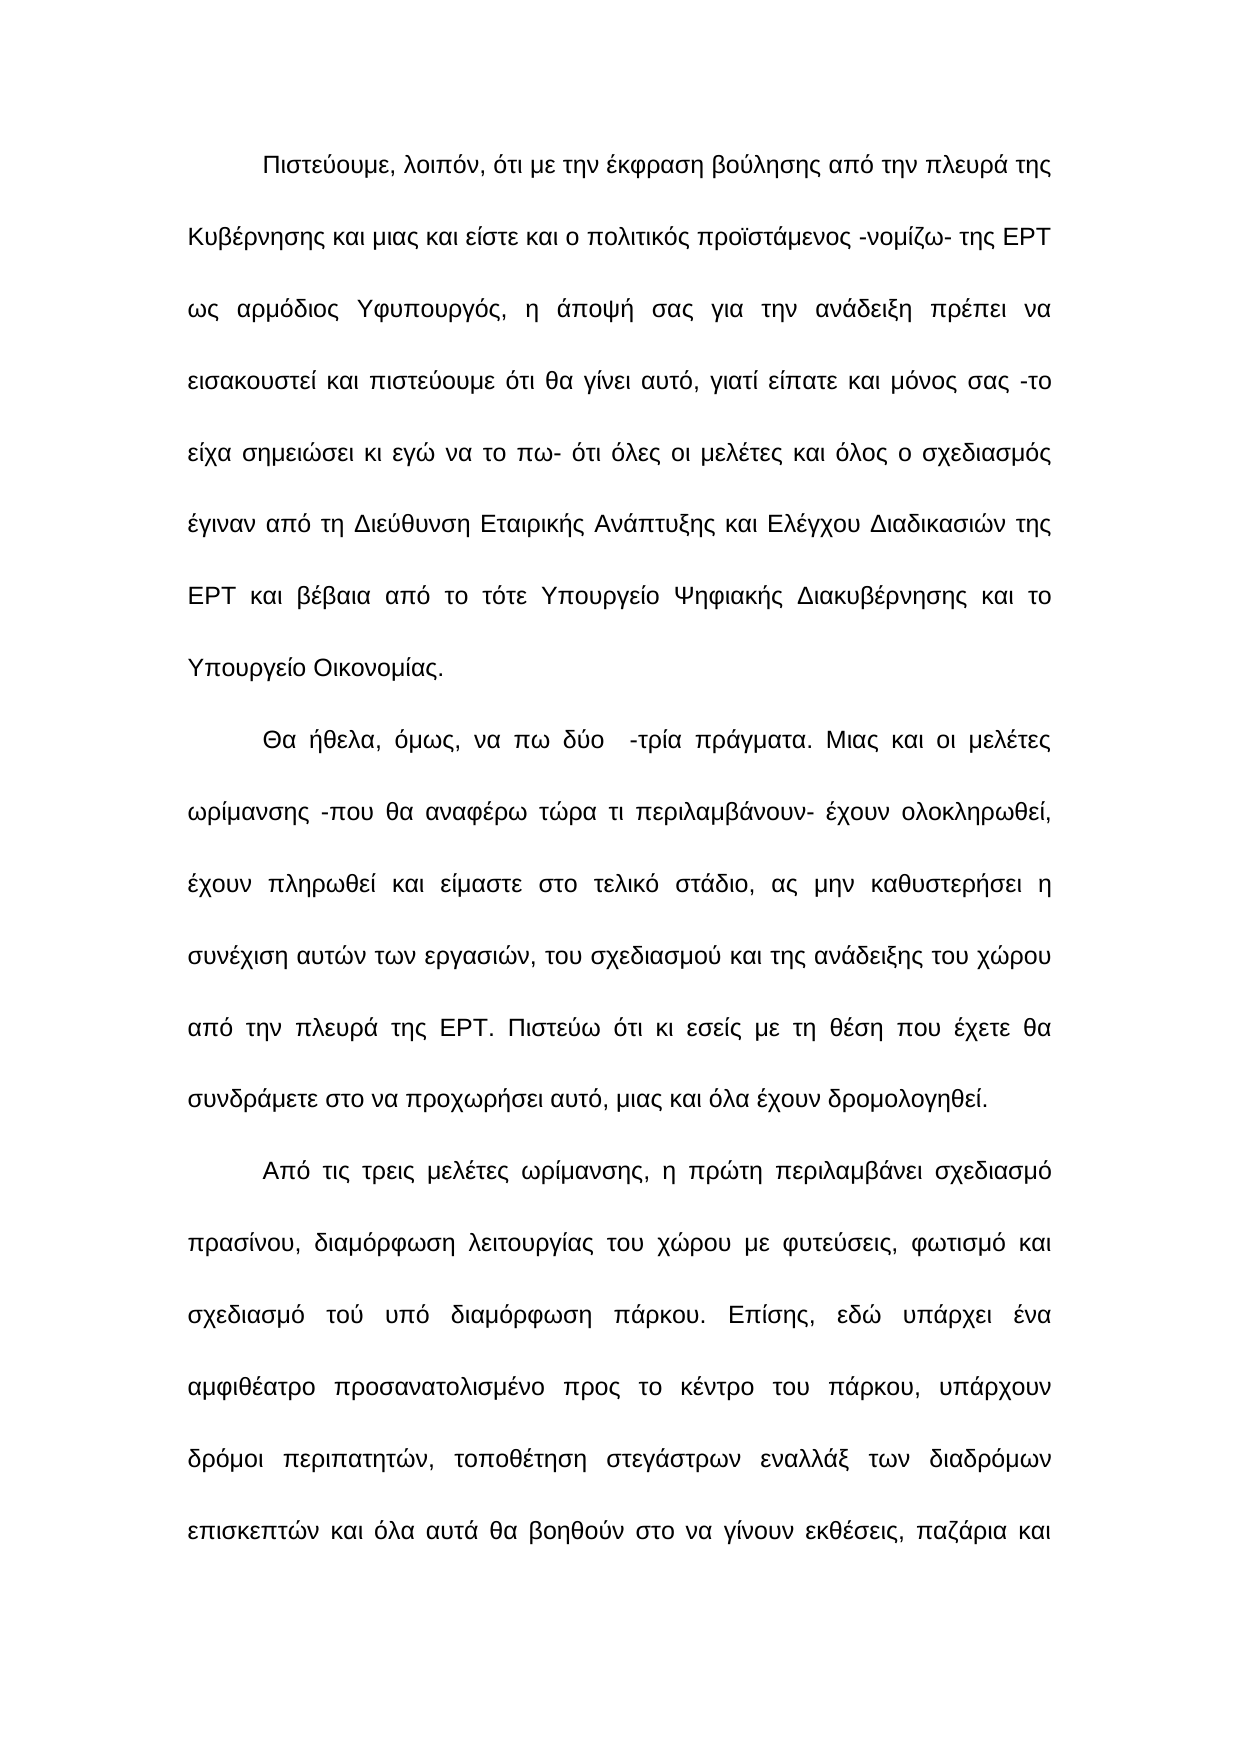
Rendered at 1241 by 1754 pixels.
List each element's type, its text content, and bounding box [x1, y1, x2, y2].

text Πιστεύουμε, λοιπόν, ότι με την έκφραση βούλησης από την πλευρά της Κυβέρνησης και μιας και είστε και ο πολιτικός προϊστάμενος -νομίζω- της ΕΡΤ ως αρμόδιος Υφυπουργός, η άποψή σας για την ανάδειξη πρέπει να εισακουστεί και πιστεύουμε ότι θα γίνει αυτό, γιατί είπατε και μόνος σας -το είχα σημειώσει κι εγώ να το πω- ότι όλες οι μελέτες και όλος ο σχεδιασμός έγιναν από τη Διεύθυνση Εταιρικής Ανάπτυξης και Ελέγχου Διαδικασιών της ΕΡΤ και βέβαια από το τότε Υπουργείο Ψηφιακής Διακυβέρνησης και το Υπουργείο Οικονομίας. [187, 150, 1053, 682]
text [187, 1156, 1053, 1544]
text Θα ήθελα, όμως, να πω δύο -τρία πράγματα. Μιας και οι μελέτες ωρίμανσης -που θα αναφέρω τώρα τι περιλαμβάνουν- έχουν ολοκληρωθεί, έχουν πληρωθεί και είμαστε στο τελικό στάδιο, ας μην καθυστερήσει η συνέχιση αυτών των εργασιών, του σχεδιασμού και της ανάδειξης του χώρου από την πλευρά της ΕΡΤ. Πιστεύω ότι κι εσείς με τη θέση που έχετε θα συνδράμετε στο να προχωρήσει αυτό, μιας και όλα έχουν δρομολογηθεί. [187, 725, 1053, 1113]
